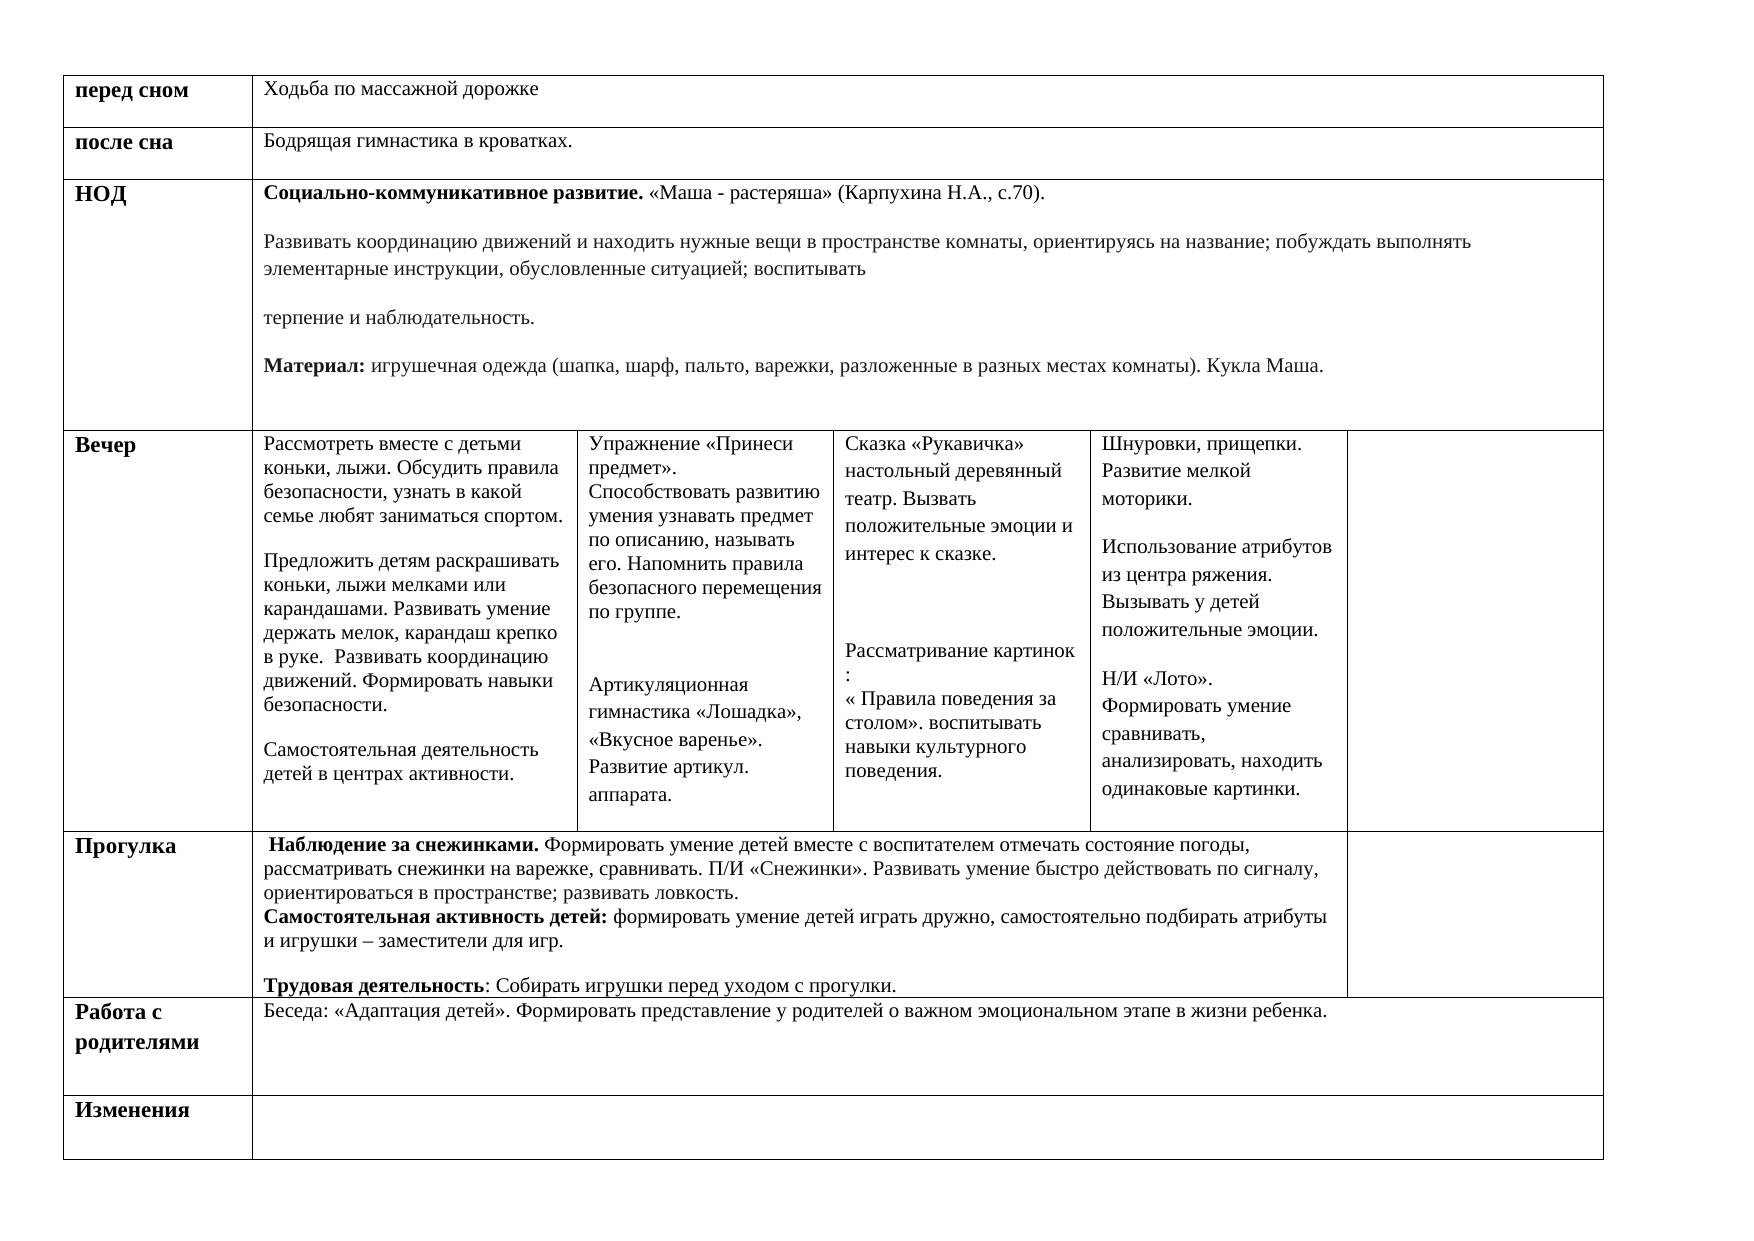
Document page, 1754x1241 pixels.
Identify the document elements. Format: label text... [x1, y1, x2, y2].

table_cell Изменения [64, 1096, 252, 1159]
table_cell перед сном [64, 76, 252, 127]
table_cell Рассмотреть вместе с детьми коньки, лыжи. Обсудить правила безопасности, узнать в какой семье любят заниматься спортом. Предложить детям раскрашивать коньки, лыжи мелками или карандашами. Развивать умение держать мелок, карандаш крепко в руке. Развивать координацию движений. Формировать навыки безопасности. Самостоятельная деятельность детей в центрах активности. [253, 431, 577, 831]
table_cell [1348, 832, 1603, 997]
table_cell НОД [64, 180, 252, 429]
table_cell Прогулка [64, 832, 252, 997]
table_cell Шнуровки, прищепки. Развитие мелкой моторики. Использование атрибутов из центра ряжения. Вызывать у детей положительные эмоции. Н/И «Лото». Формировать умение сравнивать, анализировать, находить одинаковые картинки. [1091, 431, 1347, 831]
table_cell после сна [64, 128, 252, 179]
table_cell Социально-коммуникативное развитие. «Маша - растеряша» (Карпухина Н.А., с.70). Развивать координацию движений и находить нужные вещи в пространстве комнаты, ориентируясь на название; побуждать выполнять элементарные инструкции, обусловленные ситуацией; воспитывать терпение и наблюдательность. Материал: игрушечная одежда (шапка, шарф, пальто, варежки, разложенные в разных местах комнаты). Кукла Маша. [253, 180, 1603, 429]
table_cell Упражнение «Принеси предмет». Способствовать развитию умения узнавать предмет по описанию, называть его. Напомнить правила безопасного перемещения по группе. Артикуляционная гимнастика «Лошадка», «Вкусное варенье». Развитие артикул. аппарата. [578, 431, 833, 831]
table_cell Бодрящая гимнастика в кроватках. [253, 128, 1603, 179]
table_cell Работа с родителями [64, 998, 252, 1095]
table_cell Беседа: «Адаптация детей». Формировать представление у родителей о важном эмоциональном этапе в жизни ребенка. [253, 998, 1603, 1095]
table_cell Вечер [64, 431, 252, 831]
table_cell Сказка «Рукавичка» настольный деревянный театр. Вызвать положительные эмоции и интерес к сказке. Рассматривание картинок : « Правила поведения за столом». воспитывать навыки культурного поведения. [834, 431, 1090, 831]
table_cell [1348, 431, 1603, 831]
table_cell Наблюдение за снежинками. Формировать умение детей вместе с воспитателем отмечать состояние погоды, рассматривать снежинки на варежке, сравнивать. П/И «Снежинки». Развивать умение быстро действовать по сигналу, ориентироваться в пространстве; развивать ловкость. Самостоятельная активность детей: формировать умение детей играть дружно, самостоятельно подбирать атрибуты и игрушки – заместители для игр. Трудовая деятельность: Собирать игрушки перед уходом с прогулки. [253, 832, 1347, 997]
table_cell [253, 1096, 1603, 1159]
table_cell Ходьба по массажной дорожке [253, 76, 1603, 127]
